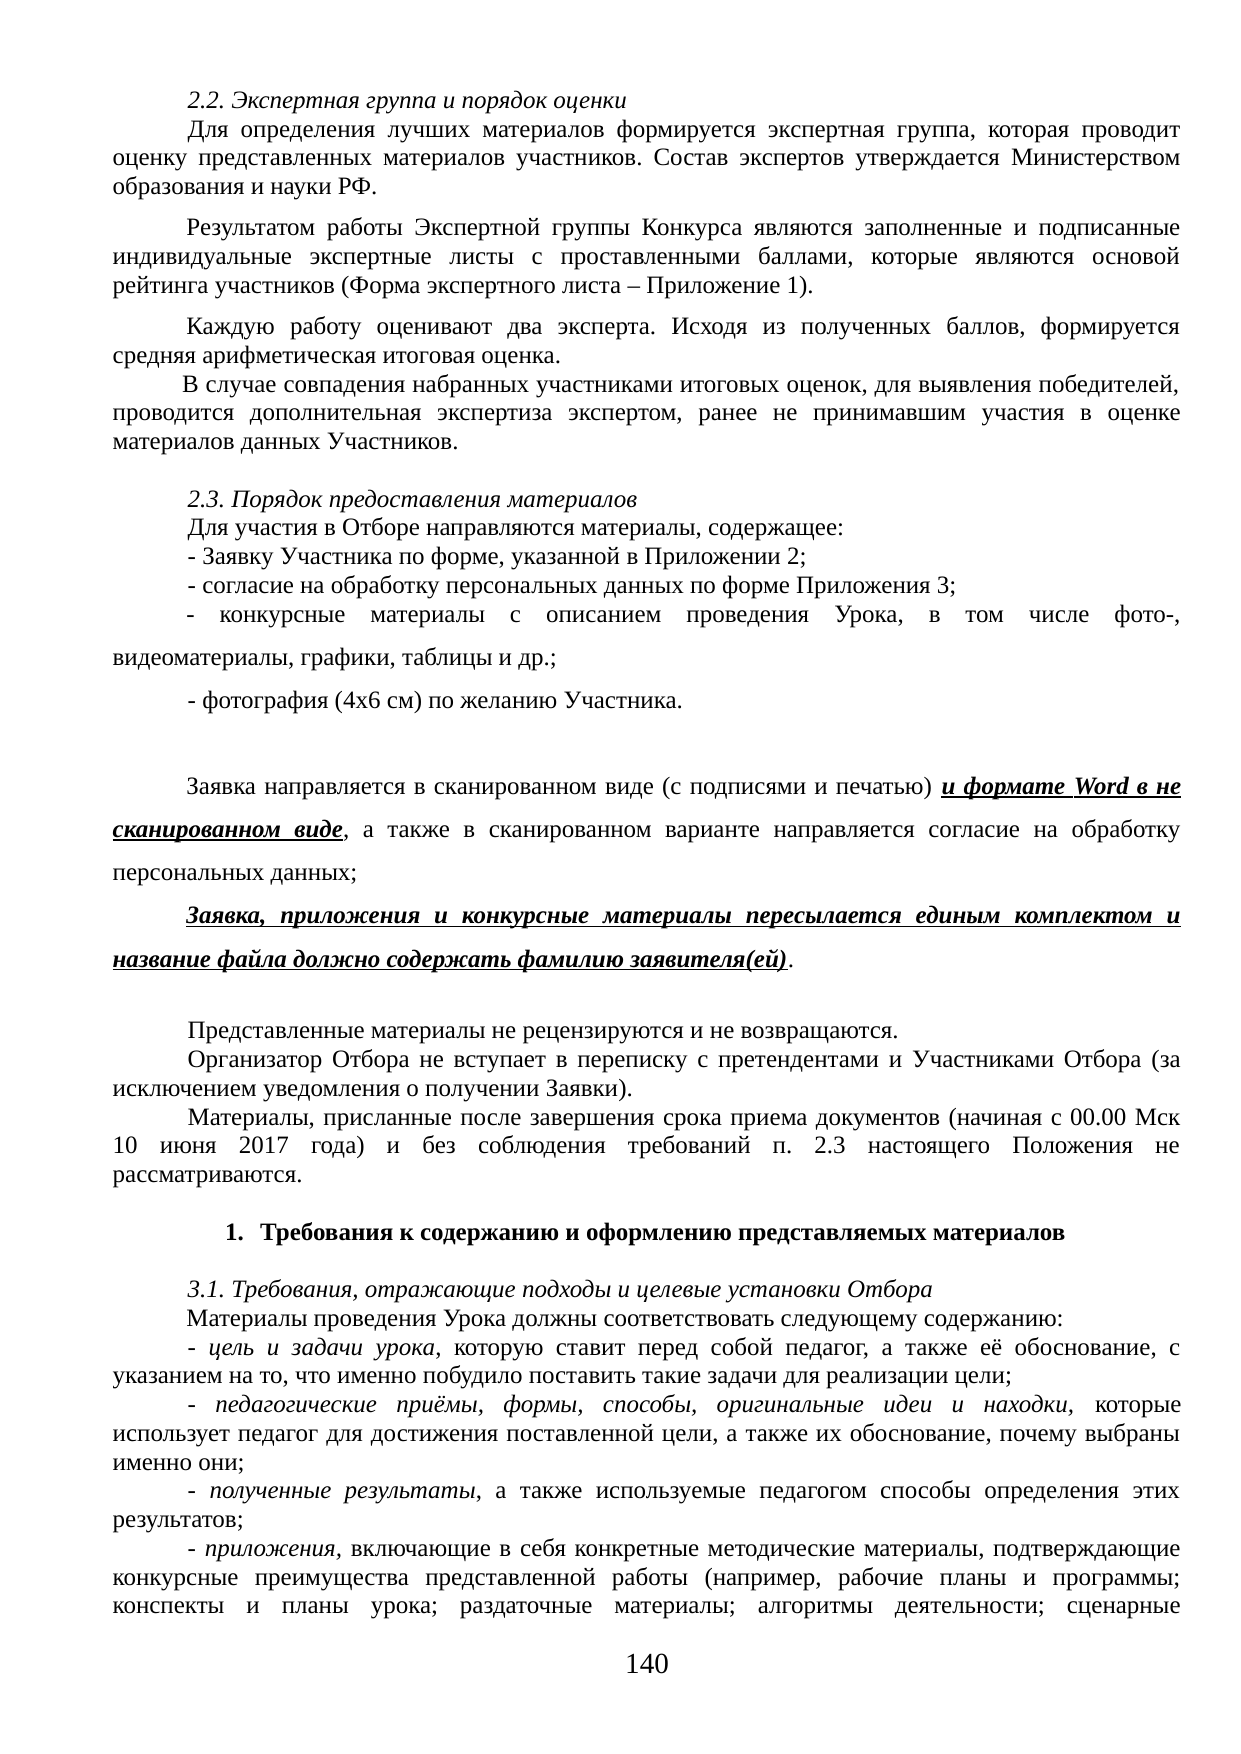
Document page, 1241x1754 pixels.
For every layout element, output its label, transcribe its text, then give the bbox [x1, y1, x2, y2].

text 2.2. Экспертная группа и порядок оценки [112, 85, 1181, 114]
text 2.3. Порядок предоставления материалов [112, 484, 1181, 512]
text Для участия в Отборе направляются материалы, содержащее: [112, 512, 1181, 541]
text Каждую работу оценивают два эксперта. Исходя из полученных баллов, формируется средняя арифметическая итоговая оценка. [112, 311, 1181, 369]
text Для определения лучших материалов формируется экспертная группа, которая проводит оценку представленных материалов участников. Состав экспертов утверждается Министерством образования и науки РФ. [112, 114, 1181, 200]
text 3.1. Требования, отражающие подходы и целевые установки Отбора [112, 1274, 1181, 1303]
text Материалы, присланные после завершения срока приема документов (начиная с 00.00 Мск 10 июня 2017 года) и без соблюдения требований п. 2.3 настоящего Положения не рассматриваются. [112, 1102, 1181, 1188]
text - педагогические приёмы, формы, способы, оригинальные идеи и находки, которые использует педагог для достижения поставленной цели, а также их обоснование, почему выбраны именно они; [112, 1389, 1181, 1476]
text - цель и задачи урока, которую ставит перед собой педагог, а также её обоснование, с указанием на то, что именно побудило поставить такие задачи для реализации цели; [112, 1332, 1181, 1389]
list Заявка, приложения и конкурсные материалы пересылается единым комплектом и название файла должно содержать фамилию заявителя(ей). [112, 901, 1181, 972]
text - согласие на обработку персональных данных по форме Приложения 3; [112, 570, 1182, 599]
text - Заявку Участника по форме, указанной в Приложении 2; [112, 541, 1181, 570]
list Требования к содержанию и оформлению представляемых материалов [112, 1217, 1181, 1246]
list - конкурсные материалы с описанием проведения Урока, в том числе фото-, видеоматериалы, графики, таблицы и др.; [112, 599, 1181, 671]
text В случае совпадения набранных участниками итоговых оценок, для выявления победителей, проводится дополнительная экспертиза экспертом, ранее не принимавшим участия в оценке материалов данных Участников. [112, 369, 1181, 455]
list Заявка направляется в сканированном виде (с подписями и печатью) и формате Word в не сканированном виде, а также в сканированном варианте направляется согласие на обработку персональных данных; [112, 771, 1181, 886]
text Результатом работы Экспертной группы Конкурса являются заполненные и подписанные индивидуальные экспертные листы с проставленными баллами, которые являются основой рейтинга участников (Форма экспертного листа – Приложение 1). [112, 212, 1181, 299]
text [112, 1533, 1181, 1619]
text - полученные результаты, а также используемые педагогом способы определения этих результатов; [112, 1476, 1181, 1533]
text Организатор Отбора не вступает в переписку с претендентами и Участниками Отбора (за исключением уведомления о получении Заявки). [112, 1044, 1181, 1102]
list - фотография (4х6 см) по желанию Участника. [187, 685, 1181, 714]
text Материалы проведения Урока должны соответствовать следующему содержанию: [112, 1303, 1181, 1332]
text Представленные материалы не рецензируются и не возвращаются. [112, 1016, 1181, 1044]
